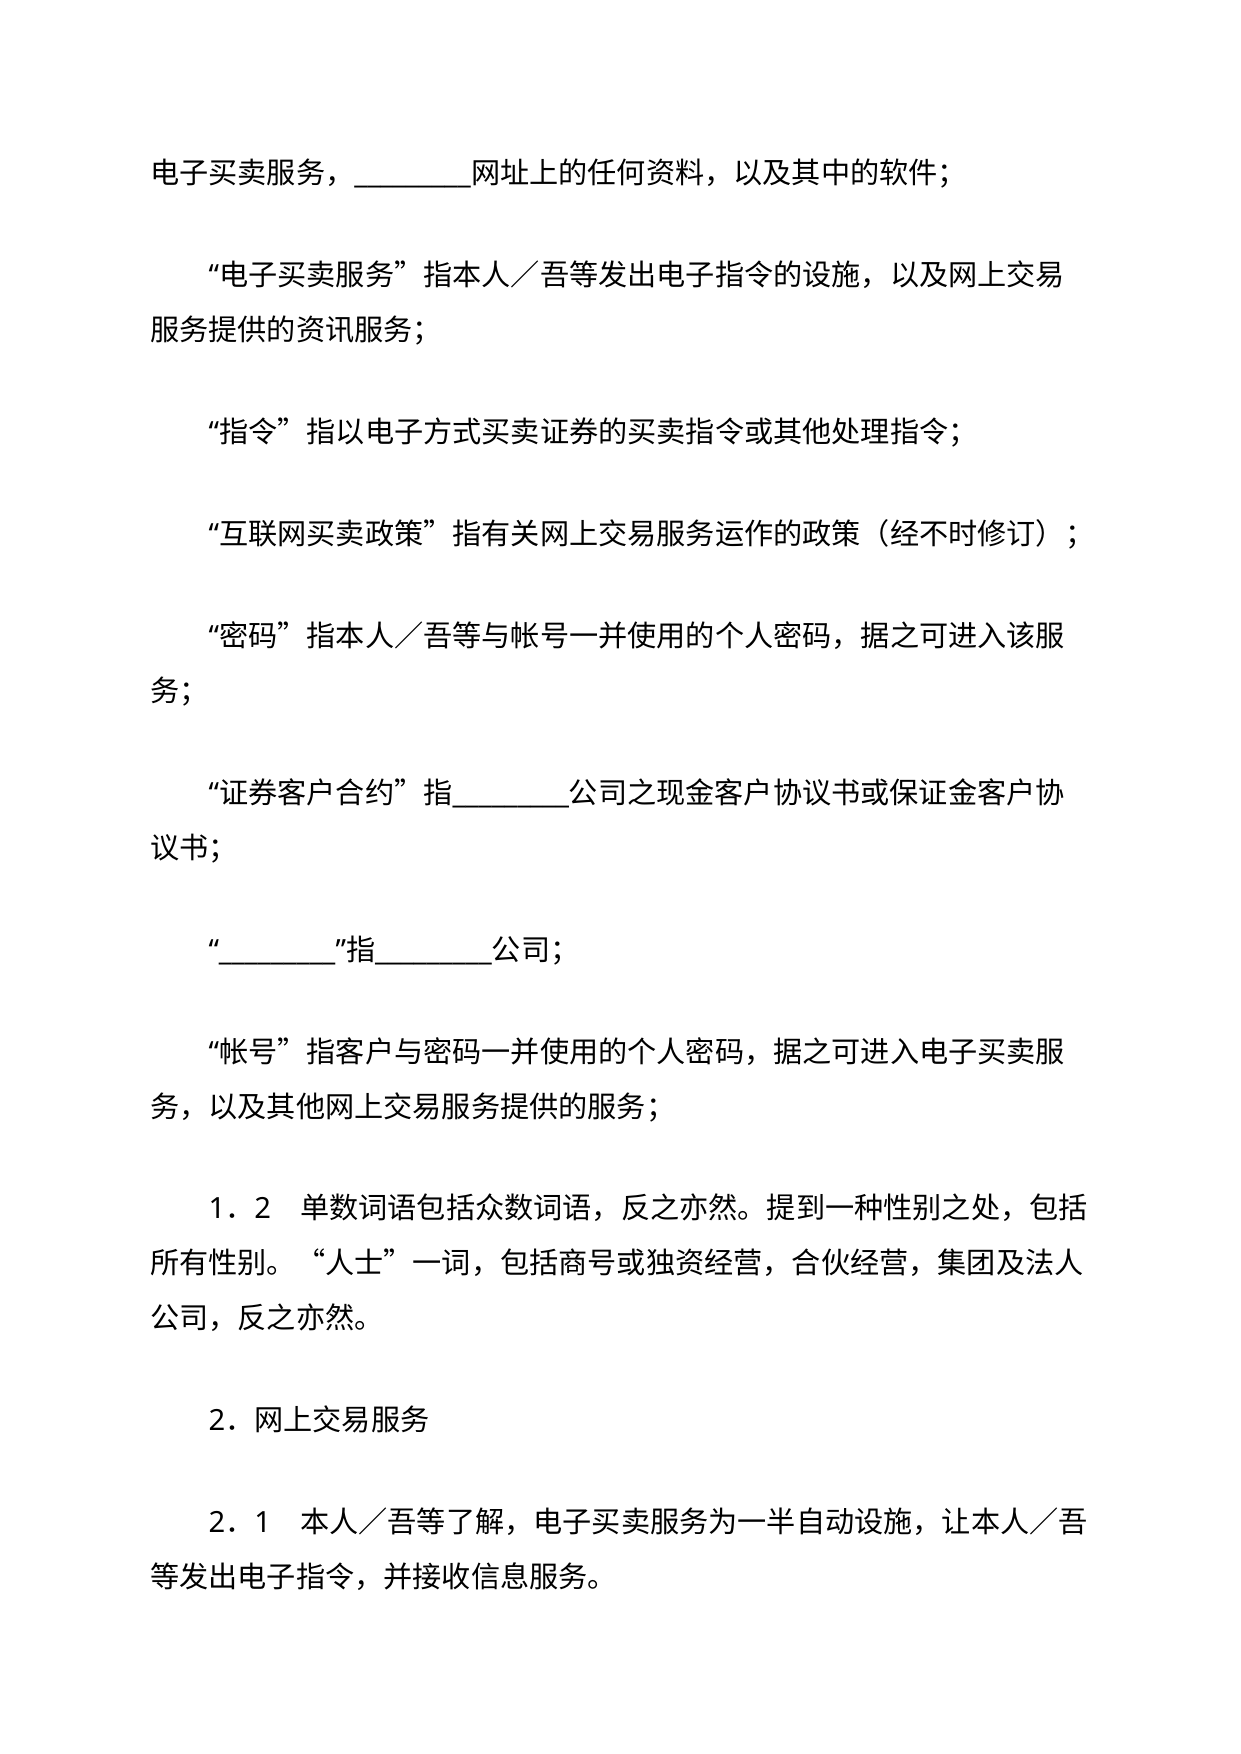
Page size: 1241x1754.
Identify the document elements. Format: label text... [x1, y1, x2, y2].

text “证券客户合约”指_________公司之现金客户协议书或保证金客户协议书； [150, 769, 1090, 867]
text “互联网买卖政策”指有关网上交易服务运作的政策（经不时修订）； [150, 511, 1090, 553]
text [150, 150, 1090, 192]
text “帐号”指客户与密码一并使用的个人密码，据之可进入电子买卖服务，以及其他网上交易服务提供的服务； [150, 1028, 1090, 1126]
text 2．网上交易服务 [150, 1397, 1090, 1439]
text “_________”指_________公司； [150, 926, 1090, 969]
text “电子买卖服务”指本人／吾等发出电子指令的设施，以及网上交易服务提供的资讯服务； [150, 252, 1090, 349]
text 1．2 单数词语包括众数词语，反之亦然。提到一种性别之处，包括所有性别。“人士”一词，包括商号或独资经营，合伙经营，集团及法人公司，反之亦然。 [150, 1185, 1090, 1337]
text 2．1 本人／吾等了解，电子买卖服务为一半自动设施，让本人／吾等发出电子指令，并接收信息服务。 [150, 1499, 1090, 1596]
text “指令”指以电子方式买卖证券的买卖指令或其他处理指令； [150, 409, 1090, 451]
text “密码”指本人／吾等与帐号一并使用的个人密码，据之可进入该服务； [150, 613, 1090, 710]
